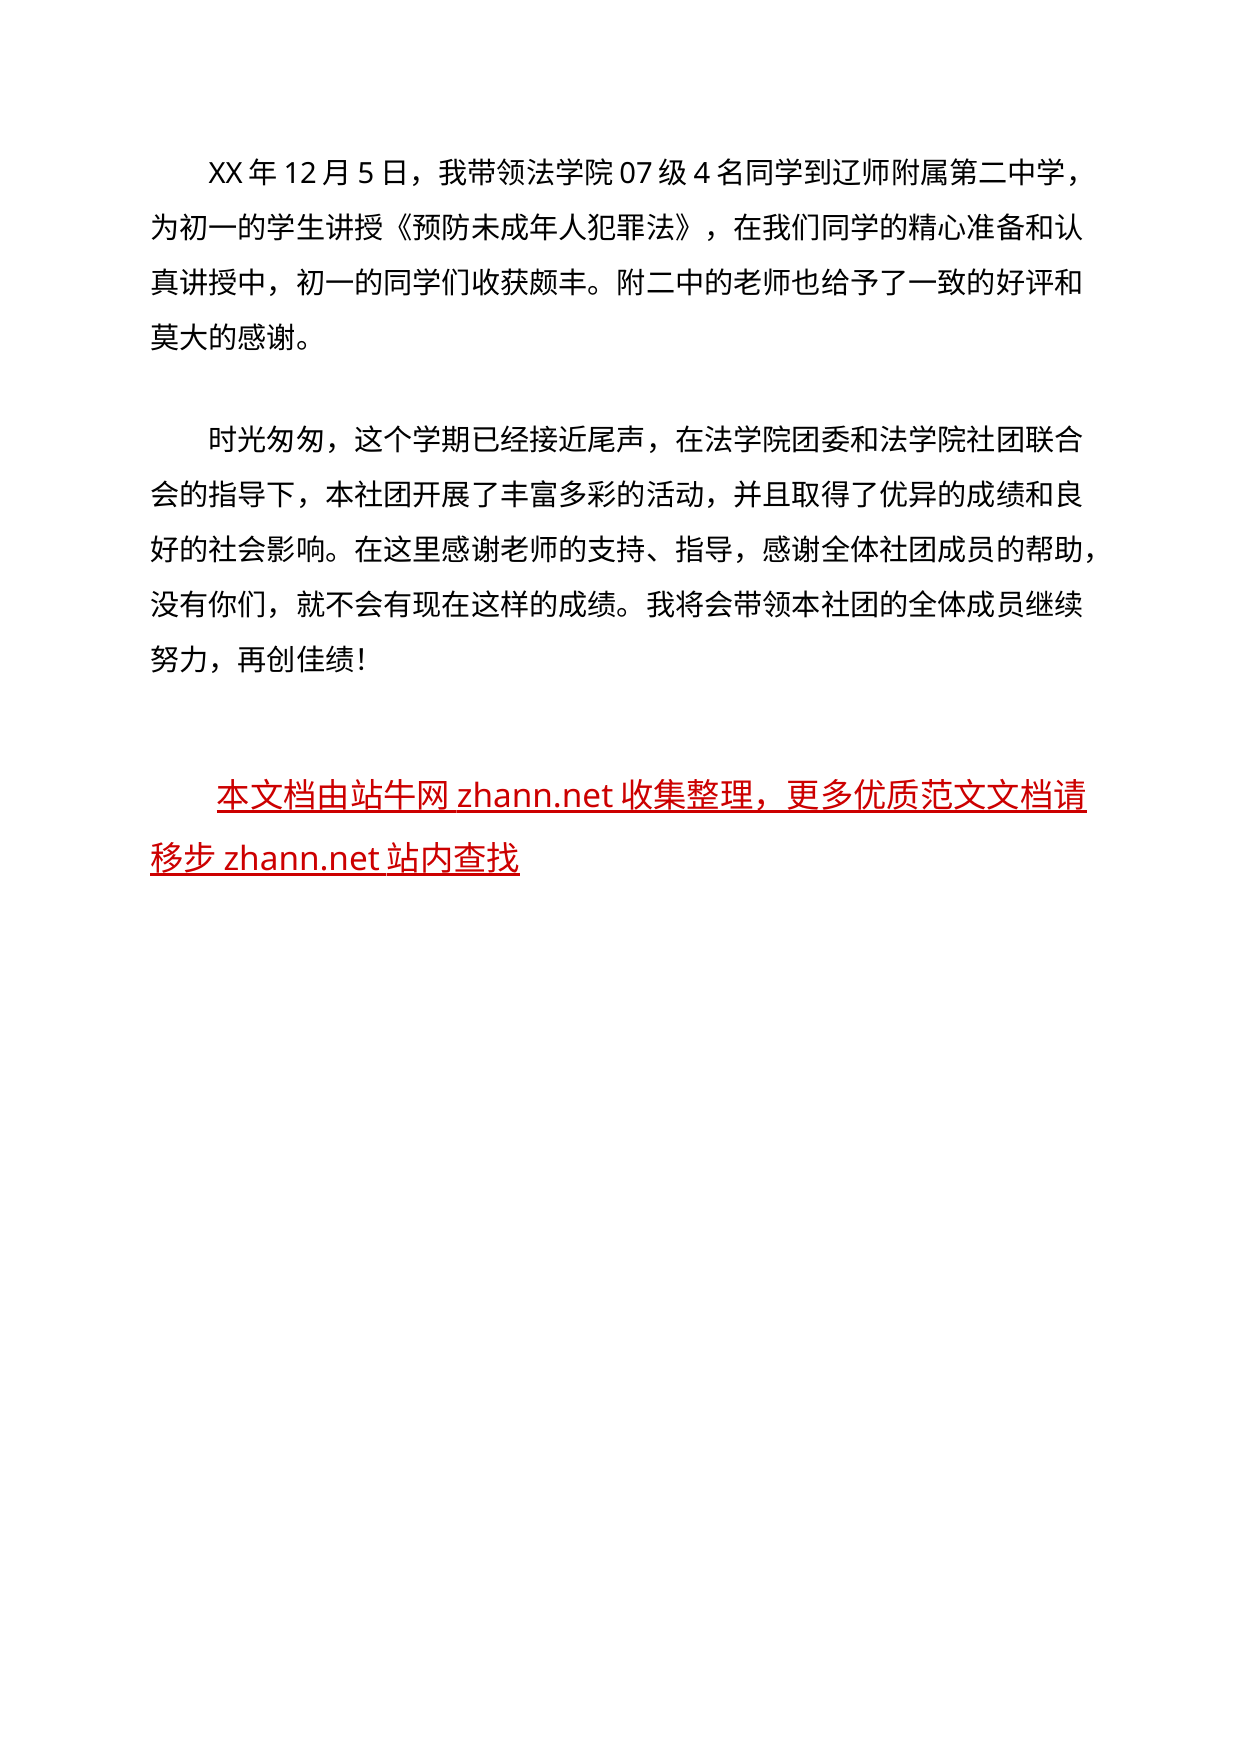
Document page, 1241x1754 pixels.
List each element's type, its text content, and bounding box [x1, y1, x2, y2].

text 本文档由站牛网zhann.net收集整理，更多优质范文文档请移步zhann.net站内查找 [150, 769, 1090, 880]
text 时光匆匆，这个学期已经接近尾声，在法学院团委和法学院社团联合会的指导下，本社团开展了丰富多彩的活动，并且取得了优异的成绩和良好的社会影响。在这里感谢老师的支持、指导，感谢全体社团成员的帮助，没有你们，就不会有现在这样的成绩。我将会带领本社团的全体成员继续努力，再创佳绩！ [150, 417, 1090, 678]
text XX年12月5日，我带领法学院07级4名同学到辽师附属第二中学，为初一的学生讲授《预防未成年人犯罪法》，在我们同学的精心准备和认真讲授中，初一的同学们收获颇丰。附二中的老师也给予了一致的好评和莫大的感谢。 [150, 150, 1090, 357]
